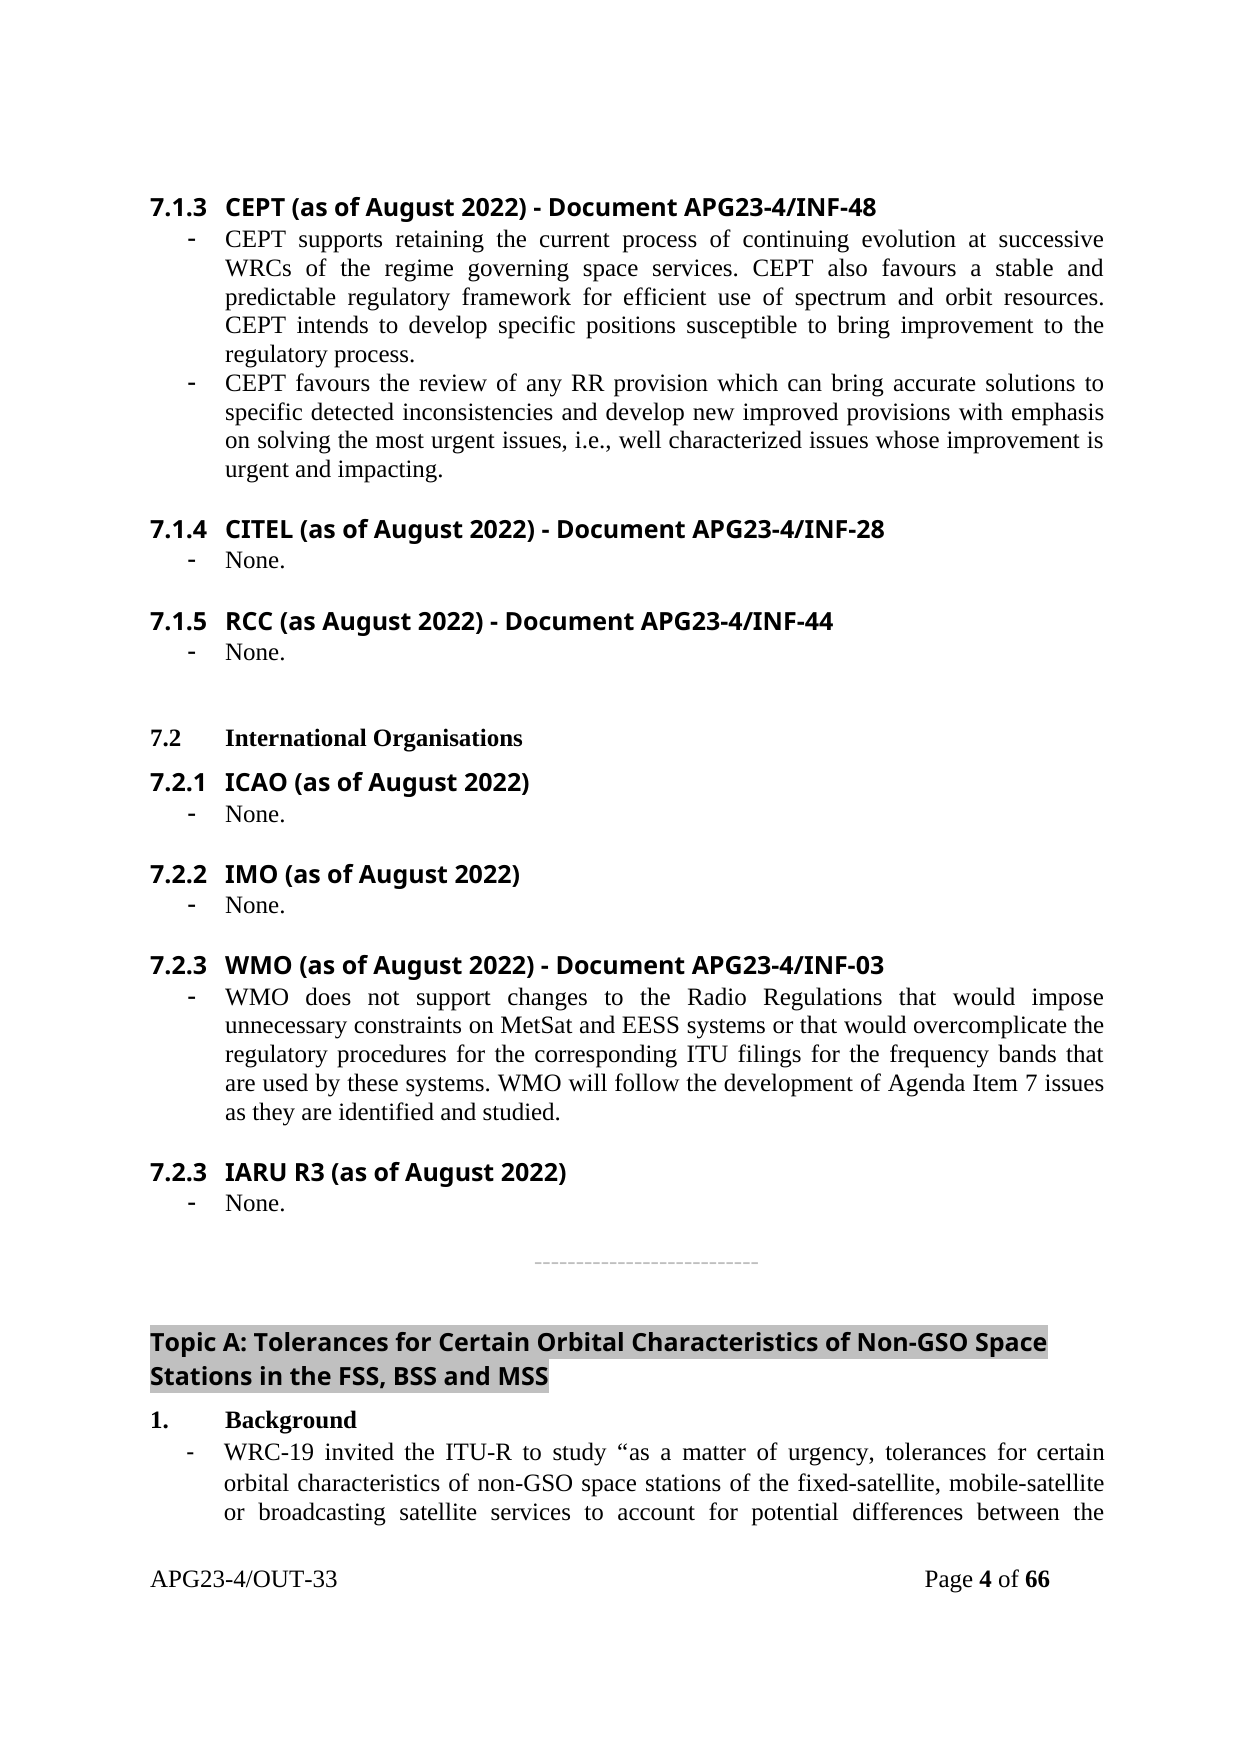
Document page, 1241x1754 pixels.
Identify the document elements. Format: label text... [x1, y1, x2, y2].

list None. [187, 1188, 1105, 1217]
subtitle Topic A: Tolerances for Certain Orbital Characteristics of Non-GSO Space Stations in the FSS, BSS and MSS [549, 1325, 1105, 1393]
text 7.2.1 ICAO (as of August 2022) [150, 765, 1105, 799]
list None. [187, 799, 1105, 827]
list WMO does not support changes to the Radio Regulations that would impose unnecessary constraints on MetSat and EESS systems or that would overcomplicate the regulatory procedures for the corresponding ITU filings for the frequency bands that are used by these systems. WMO will follow the development of Agenda Item 7 issues as they are identified and studied. [187, 982, 1105, 1126]
list CEPT favours the review of any RR provision which can bring accurate solutions to specific detected inconsistencies and develop new improved provisions with emphasis on solving the most urgent issues, i.e., well characterized issues whose improvement is urgent and impacting. [187, 368, 1105, 483]
text 7.1.3 CEPT (as of August 2022) - Document APG23-4/INF-48 [150, 190, 1105, 224]
text 7.2.3 IARU R3 (as of August 2022) [150, 1154, 1105, 1188]
text 7.1.4 CITEL (as of August 2022) - Document APG23-4/INF-28 [150, 512, 1105, 546]
text 1. Background [150, 1405, 1105, 1434]
list CEPT supports retaining the current process of continuing evolution at successive WRCs of the regime governing space services. CEPT also favours a stable and predictable regulatory framework for efficient use of spectrum and orbit resources. CEPT intends to develop specific positions susceptible to bring improvement to the regulatory process. [187, 224, 1105, 368]
list None. [187, 890, 1105, 919]
text 7.2 International Organisations [150, 723, 1105, 752]
list None. [187, 637, 1105, 666]
text 7.2.2 IMO (as of August 2022) [150, 856, 1105, 890]
list None. [187, 546, 1105, 574]
text --------------------------- [187, 1246, 1105, 1275]
text 7.2.3 WMO (as of August 2022) - Document APG23-4/INF-03 [150, 948, 1105, 982]
text 7.1.5 RCC (as August 2022) - Document APG23-4/INF-44 [150, 603, 1105, 637]
